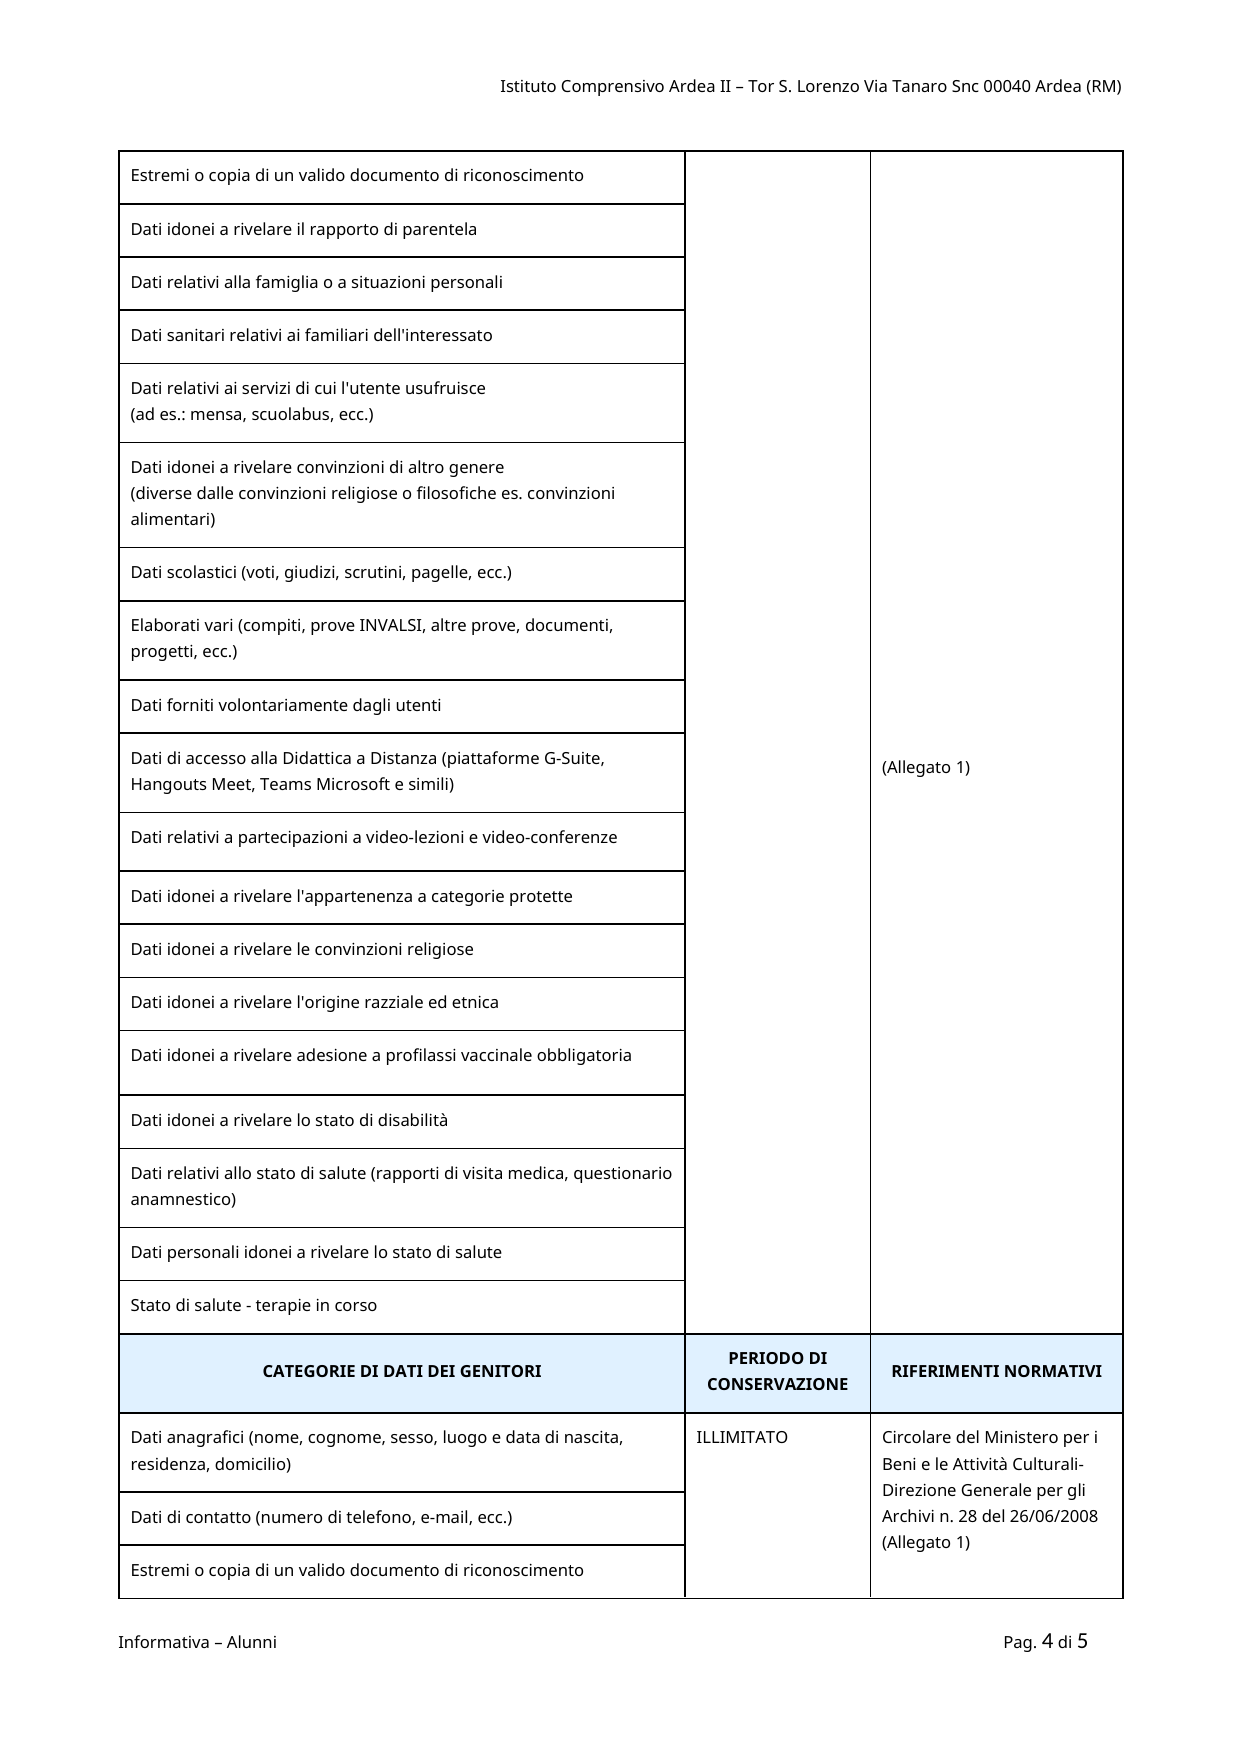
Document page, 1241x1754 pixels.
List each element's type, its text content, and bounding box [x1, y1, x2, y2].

table_cell Dati relativi ai servizi di cui l'utente usufruisce (ad es.: mensa, scuolabus, ecc.) [120, 364, 684, 442]
table_cell Dati idonei a rivelare il rapporto di parentela [120, 205, 684, 256]
table_cell PERIODO DI CONSERVAZIONE [686, 1335, 870, 1412]
table_cell Dati di accesso alla Didattica a Distanza (piattaforme G-Suite, Hangouts Meet, Teams Microsoft e simili) [120, 734, 684, 811]
table_cell Stato di salute - terapie in corso [120, 1281, 684, 1333]
table_cell Dati idonei a rivelare convinzioni di altro genere (diverse dalle convinzioni religiose o filosofiche es. convinzioni alimentari) [120, 443, 684, 547]
table_cell Dati idonei a rivelare l'origine razziale ed etnica [120, 978, 684, 1029]
table_cell Dati di contatto (numero di telefono, e-mail, ecc.) [120, 1493, 684, 1544]
table_cell Dati sanitari relativi ai familiari dell'interessato [120, 311, 684, 362]
table_cell Dati relativi allo stato di salute (rapporti di visita medica, questionario anamnestico) [120, 1149, 684, 1227]
table_cell Dati idonei a rivelare l'appartenenza a categorie protette [120, 872, 684, 923]
table_cell Estremi o copia di un valido documento di riconoscimento [120, 152, 684, 203]
table_cell Dati relativi a partecipazioni a video-lezioni e video-conferenze [120, 813, 684, 870]
table_cell Dati idonei a rivelare le convinzioni religiose [120, 925, 684, 976]
table_cell ILLIMITATO [686, 1414, 870, 1597]
table_cell Dati scolastici (voti, giudizi, scrutini, pagelle, ecc.) [120, 548, 684, 600]
table_cell Elaborati vari (compiti, prove INVALSI, altre prove, documenti, progetti, ecc.) [120, 602, 684, 679]
table_cell Dati idonei a rivelare adesione a profilassi vaccinale obbligatoria [120, 1031, 684, 1094]
table_cell Dati personali idonei a rivelare lo stato di salute [120, 1228, 684, 1280]
table_cell Dati forniti volontariamente dagli utenti [120, 681, 684, 732]
table_cell Dati anagrafici (nome, cognome, sesso, luogo e data di nascita, residenza, domicilio) [120, 1414, 684, 1491]
table_cell Estremi o copia di un valido documento di riconoscimento [120, 1546, 684, 1597]
table_cell Dati relativi alla famiglia o a situazioni personali [120, 258, 684, 309]
table_cell RIFERIMENTI NORMATIVI [871, 1335, 1122, 1412]
table_cell Circolare del Ministero per i Beni e le Attività Culturali-Direzione Generale per gli Archivi n. 28 del 26/06/2008 (Allegato 1) [871, 1414, 1122, 1597]
table_cell Dati idonei a rivelare lo stato di disabilità [120, 1096, 684, 1147]
table_cell CATEGORIE DI DATI DEI GENITORI [120, 1335, 684, 1412]
